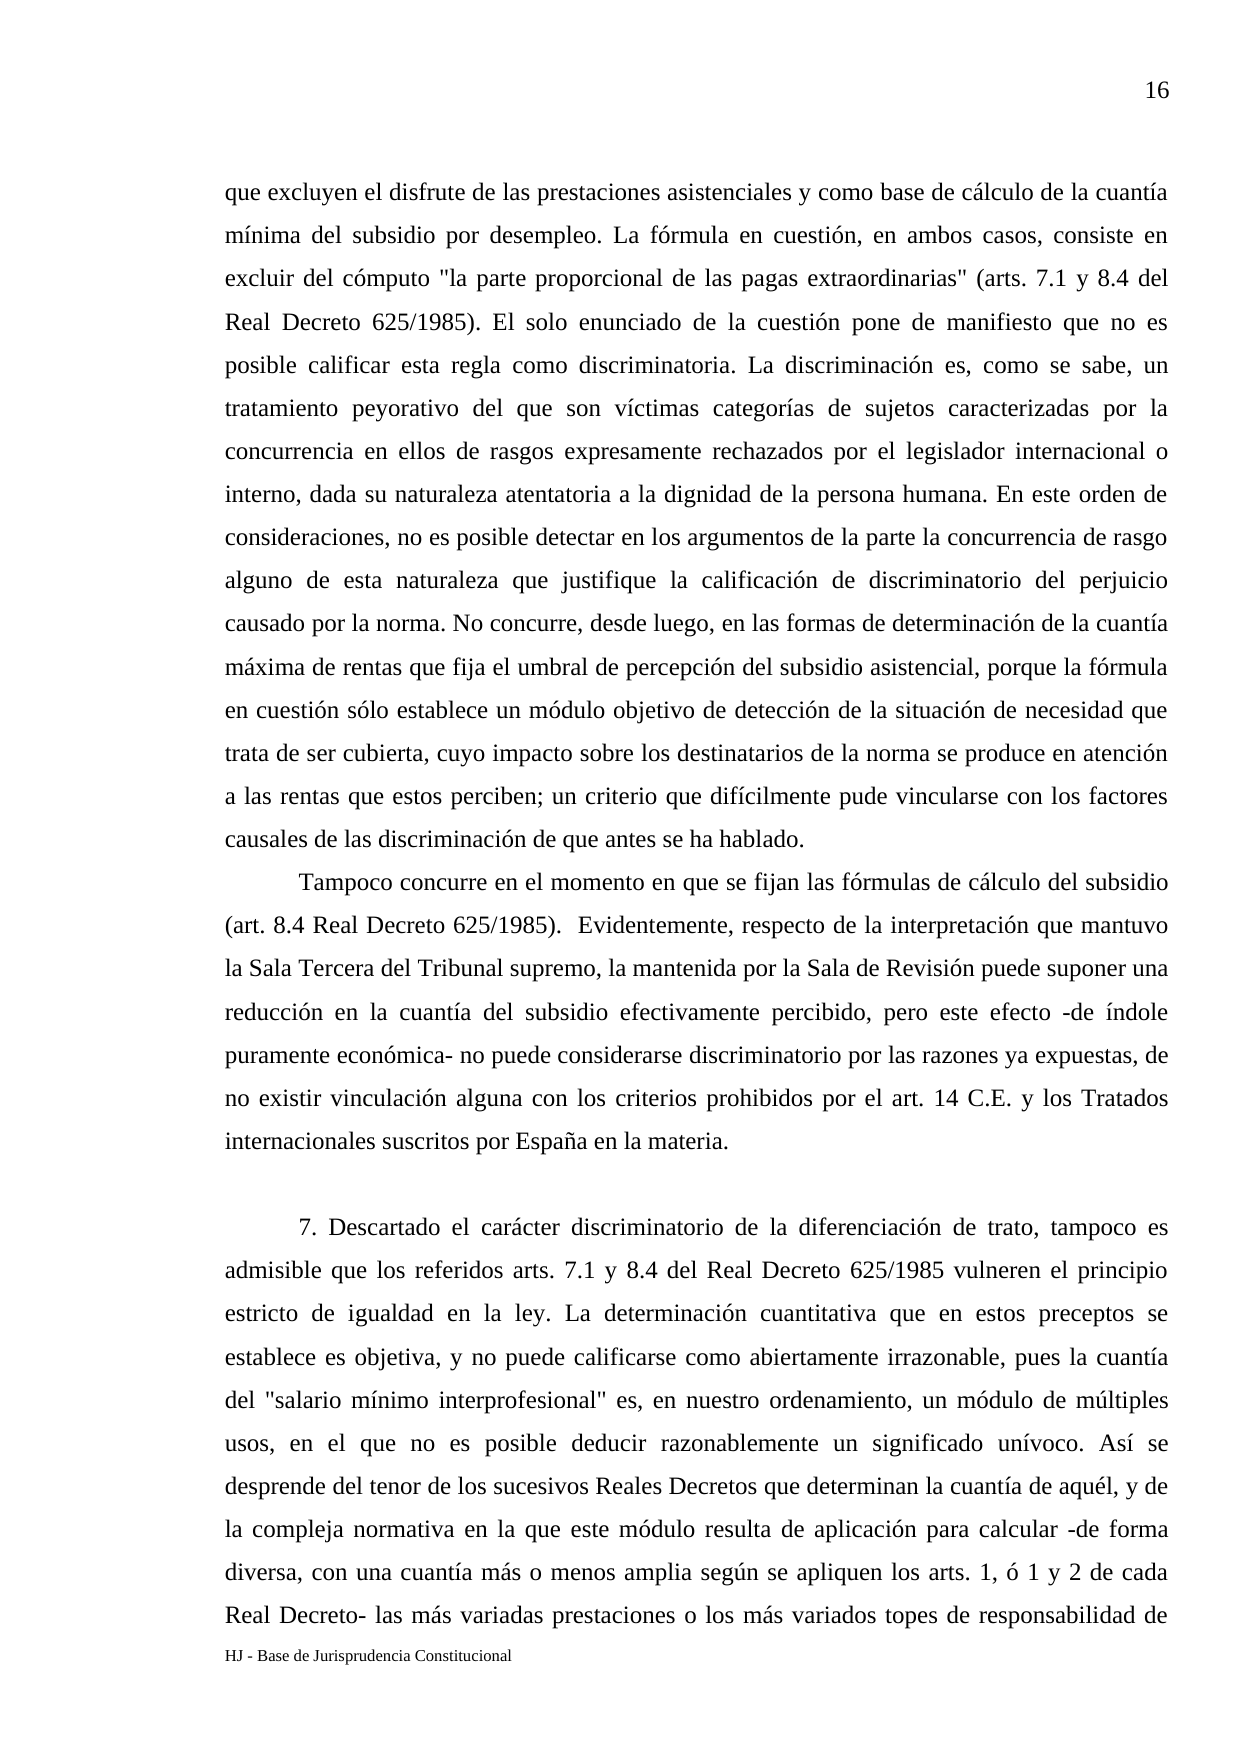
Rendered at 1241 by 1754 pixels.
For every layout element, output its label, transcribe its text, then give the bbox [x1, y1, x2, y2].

text Tampoco concurre en el momento en que se fijan las fórmulas de cálculo del subsidio (art. 8.4 Real Decreto 625/1985). Evidentemente, respecto de la interpretación que mantuvo la Sala Tercera del Tribunal supremo, la mantenida por la Sala de Revisión puede suponer una reducción en la cuantía del subsidio efectivamente percibido, pero este efecto -de índole puramente económica- no puede considerarse discriminatorio por las razones ya expuestas, de no existir vinculación alguna con los criterios prohibidos por el art. 14 C.E. y los Tratados internacionales suscritos por España en la materia. [224, 867, 1169, 1155]
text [224, 177, 1169, 853]
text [224, 1212, 1169, 1629]
